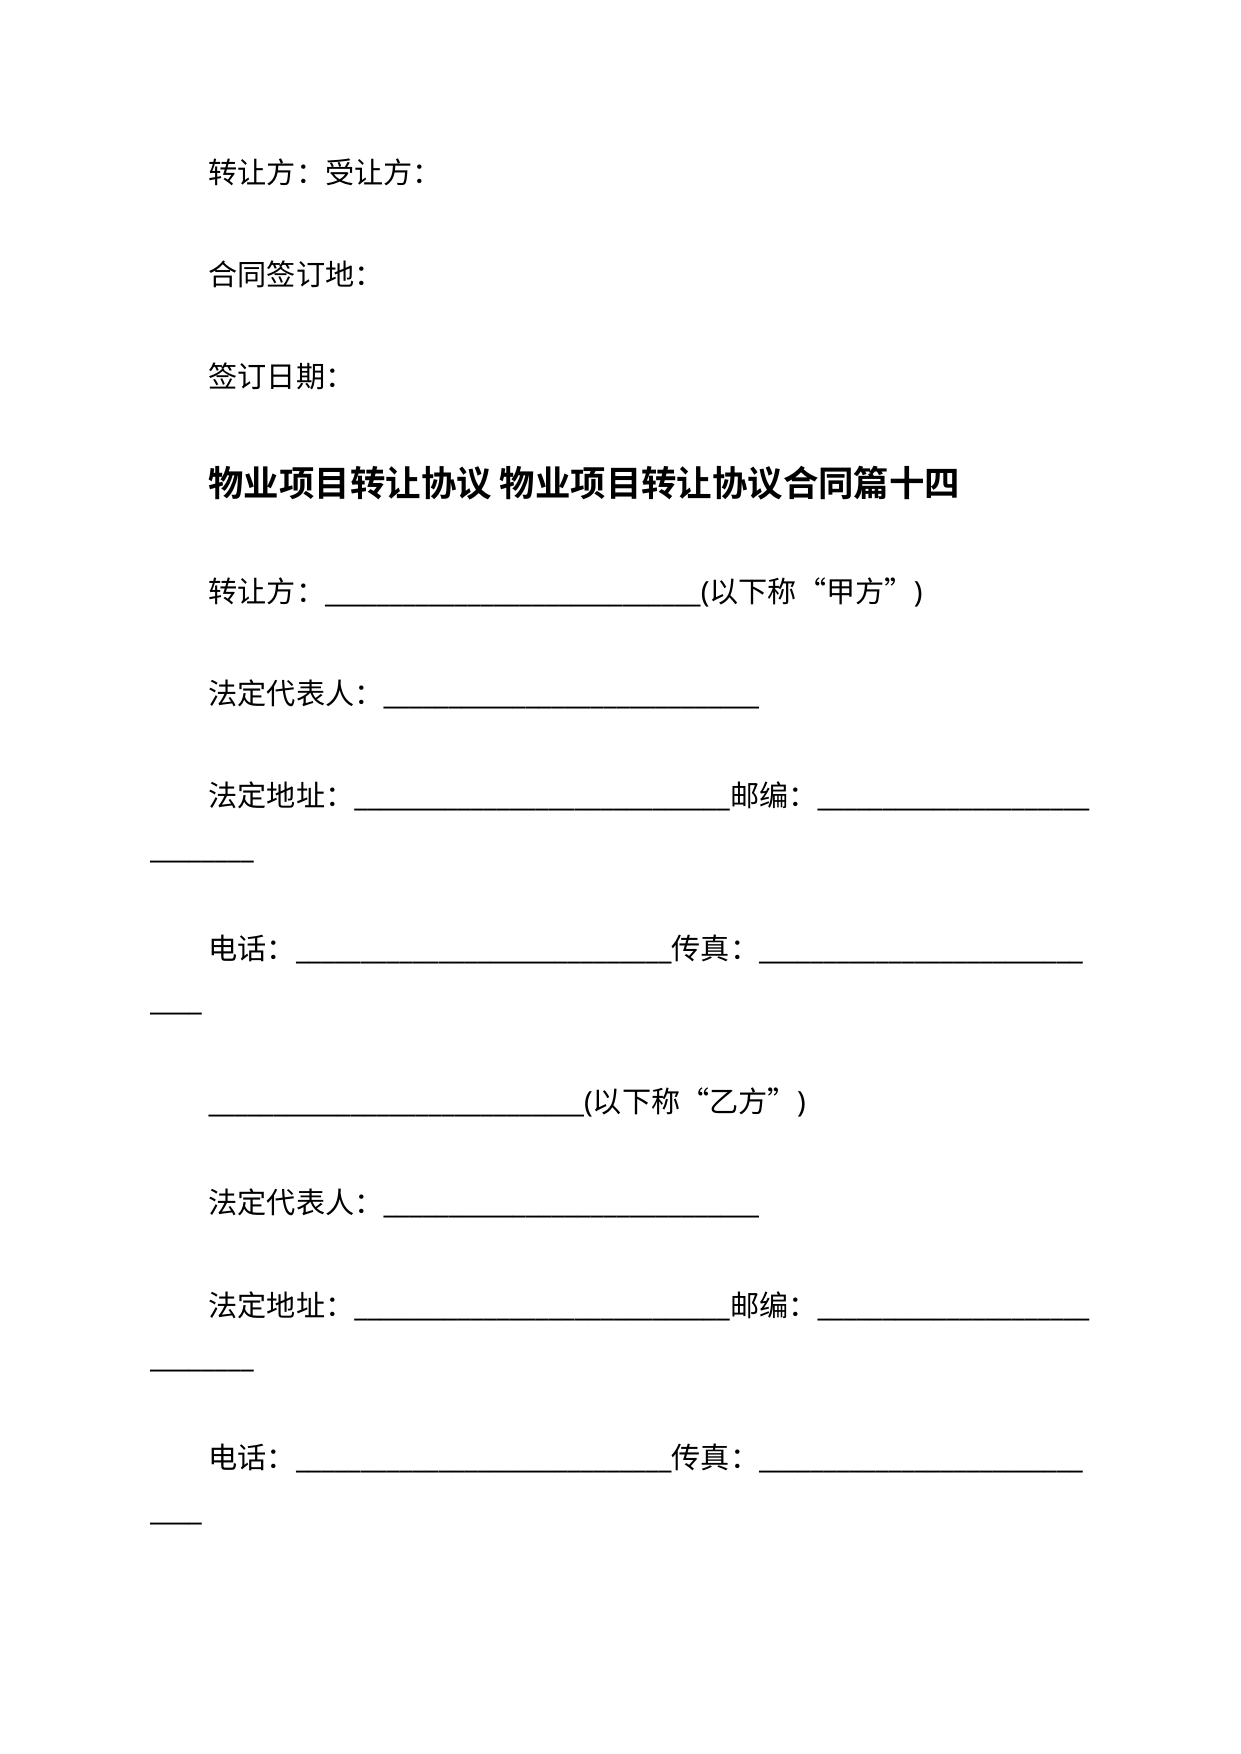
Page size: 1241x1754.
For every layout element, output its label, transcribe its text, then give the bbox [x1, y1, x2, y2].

text 法定地址：_____________________________邮编：_____________________________ [150, 773, 1090, 867]
text 转让方：_____________________________(以下称“甲方”) [150, 569, 1090, 611]
text 电话：_____________________________传真：_____________________________ [150, 925, 1090, 1019]
text 法定代表人：_____________________________ [150, 1180, 1090, 1222]
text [150, 1282, 1090, 1376]
text 转让方：受让方： [150, 150, 1090, 192]
text _____________________________(以下称“乙方”) [150, 1078, 1090, 1121]
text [150, 1435, 1090, 1529]
text 法定代表人：_____________________________ [150, 671, 1090, 713]
text 签订日期： [150, 353, 1090, 396]
text 合同签订地： [150, 252, 1090, 294]
text 物业项目转让协议 物业项目转让协议合同篇十四 [150, 455, 1090, 507]
